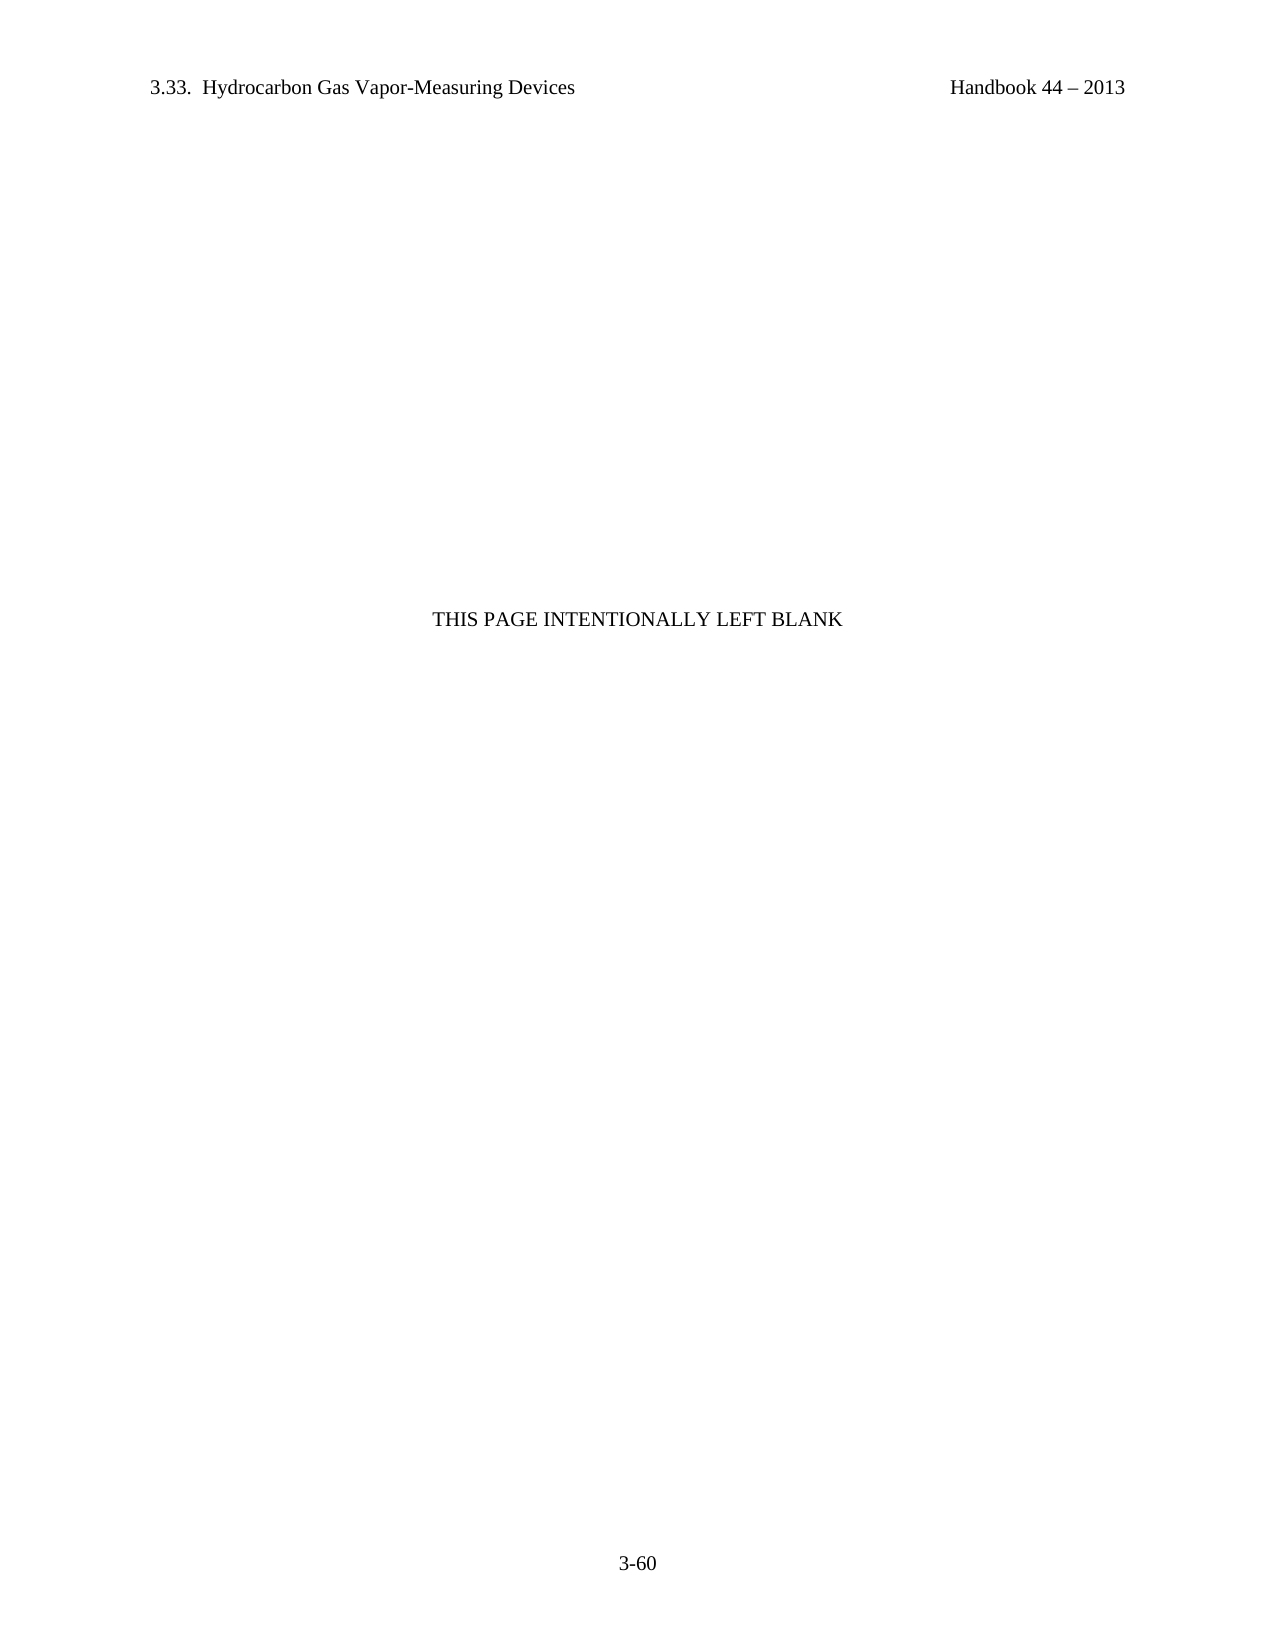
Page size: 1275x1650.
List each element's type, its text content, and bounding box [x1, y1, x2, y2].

text THIS PAGE INTENTIONALLY LEFT BLANK [150, 607, 1125, 631]
